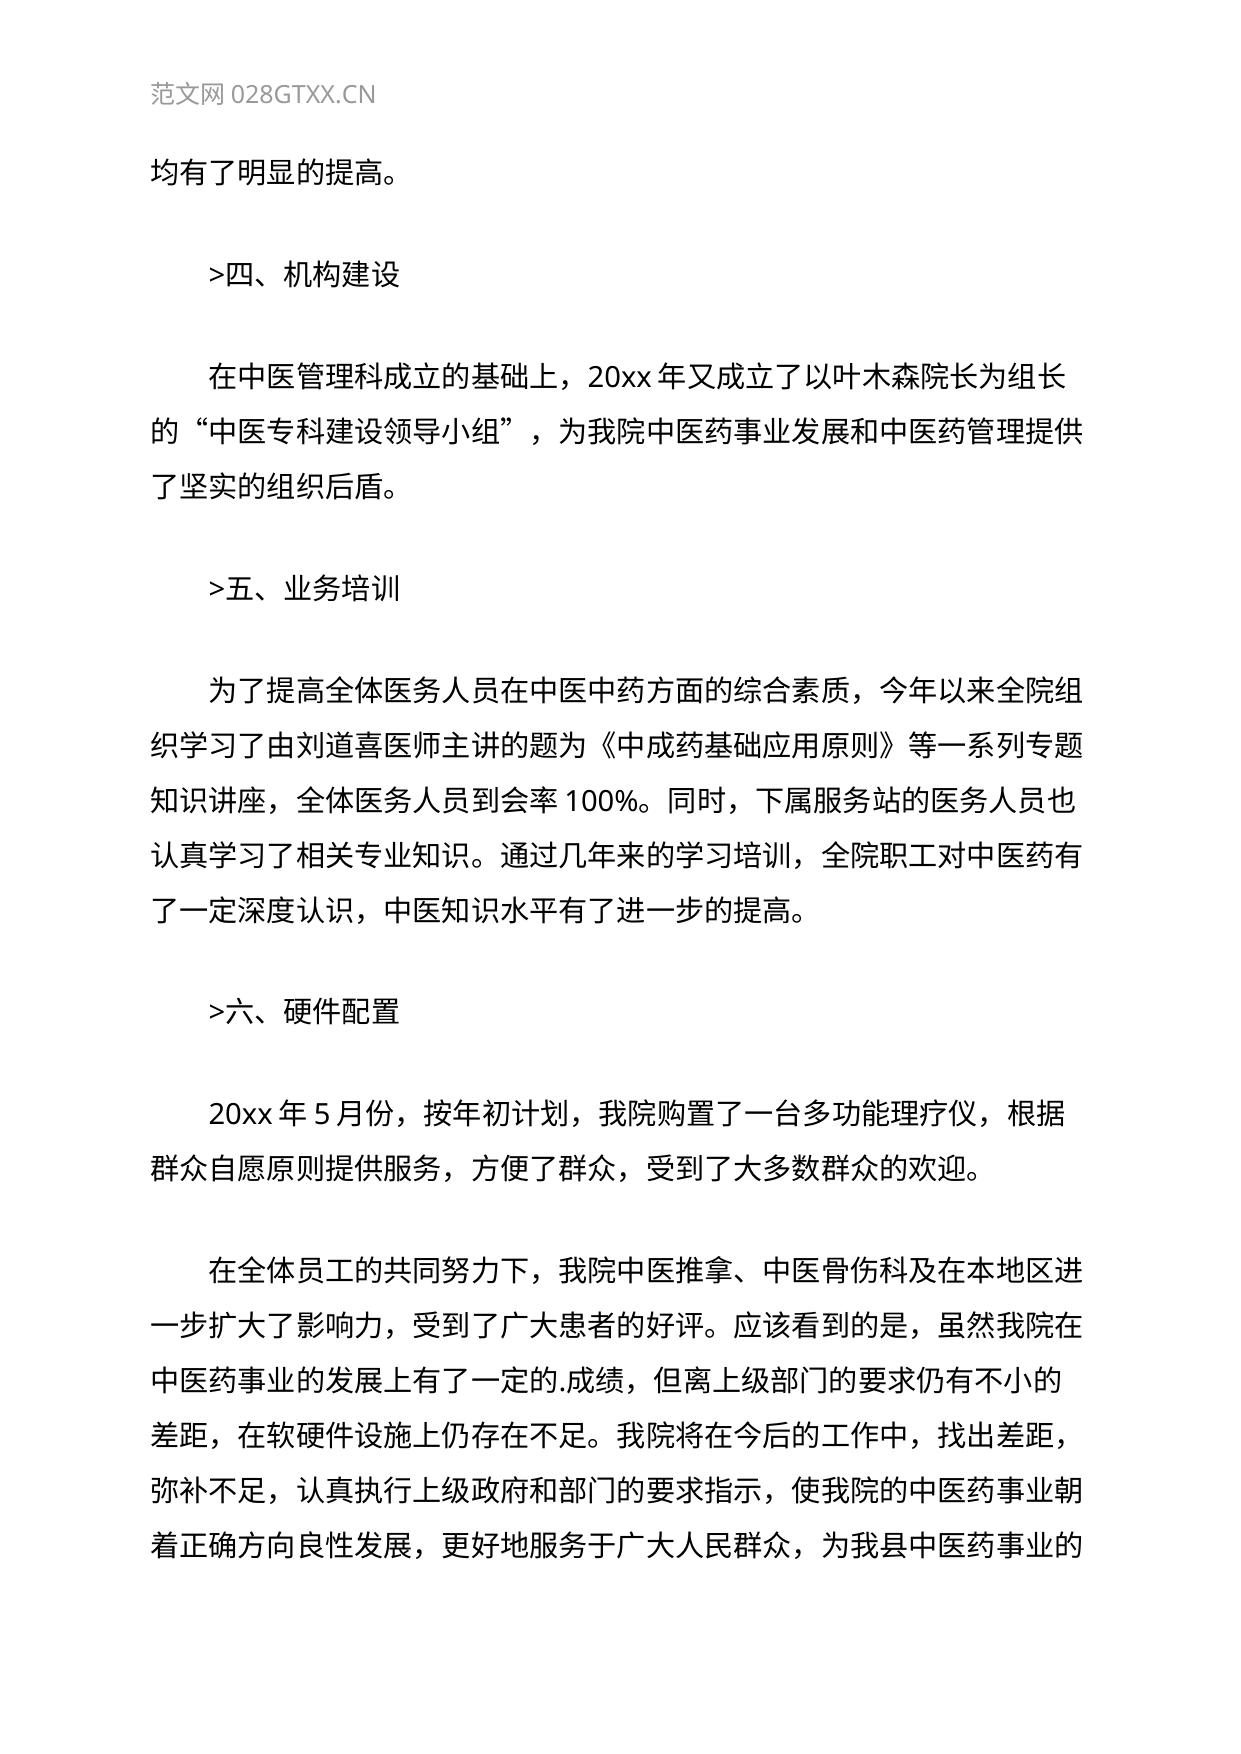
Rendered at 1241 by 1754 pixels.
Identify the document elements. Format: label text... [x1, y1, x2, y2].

text 20xx年5月份，按年初计划，我院购置了一台多功能理疗仪，根据群众自愿原则提供服务，方便了群众，受到了大多数群众的欢迎。 [150, 1091, 1090, 1188]
text >五、业务培训 [150, 565, 1090, 608]
text 为了提高全体医务人员在中医中药方面的综合素质，今年以来全院组织学习了由刘道喜医师主讲的题为《中成药基础应用原则》等一系列专题知识讲座，全体医务人员到会率100%。同时，下属服务站的医务人员也认真学习了相关专业知识。通过几年来的学习培训，全院职工对中医药有了一定深度认识，中医知识水平有了进一步的提高。 [150, 667, 1090, 929]
text >四、机构建设 [150, 252, 1090, 294]
text >六、硬件配置 [150, 989, 1090, 1031]
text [150, 1248, 1090, 1564]
text 在中医管理科成立的基础上，20xx年又成立了以叶木森院长为组长的“中医专科建设领导小组”，为我院中医药事业发展和中医药管理提供了坚实的组织后盾。 [150, 354, 1090, 506]
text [150, 150, 1090, 192]
